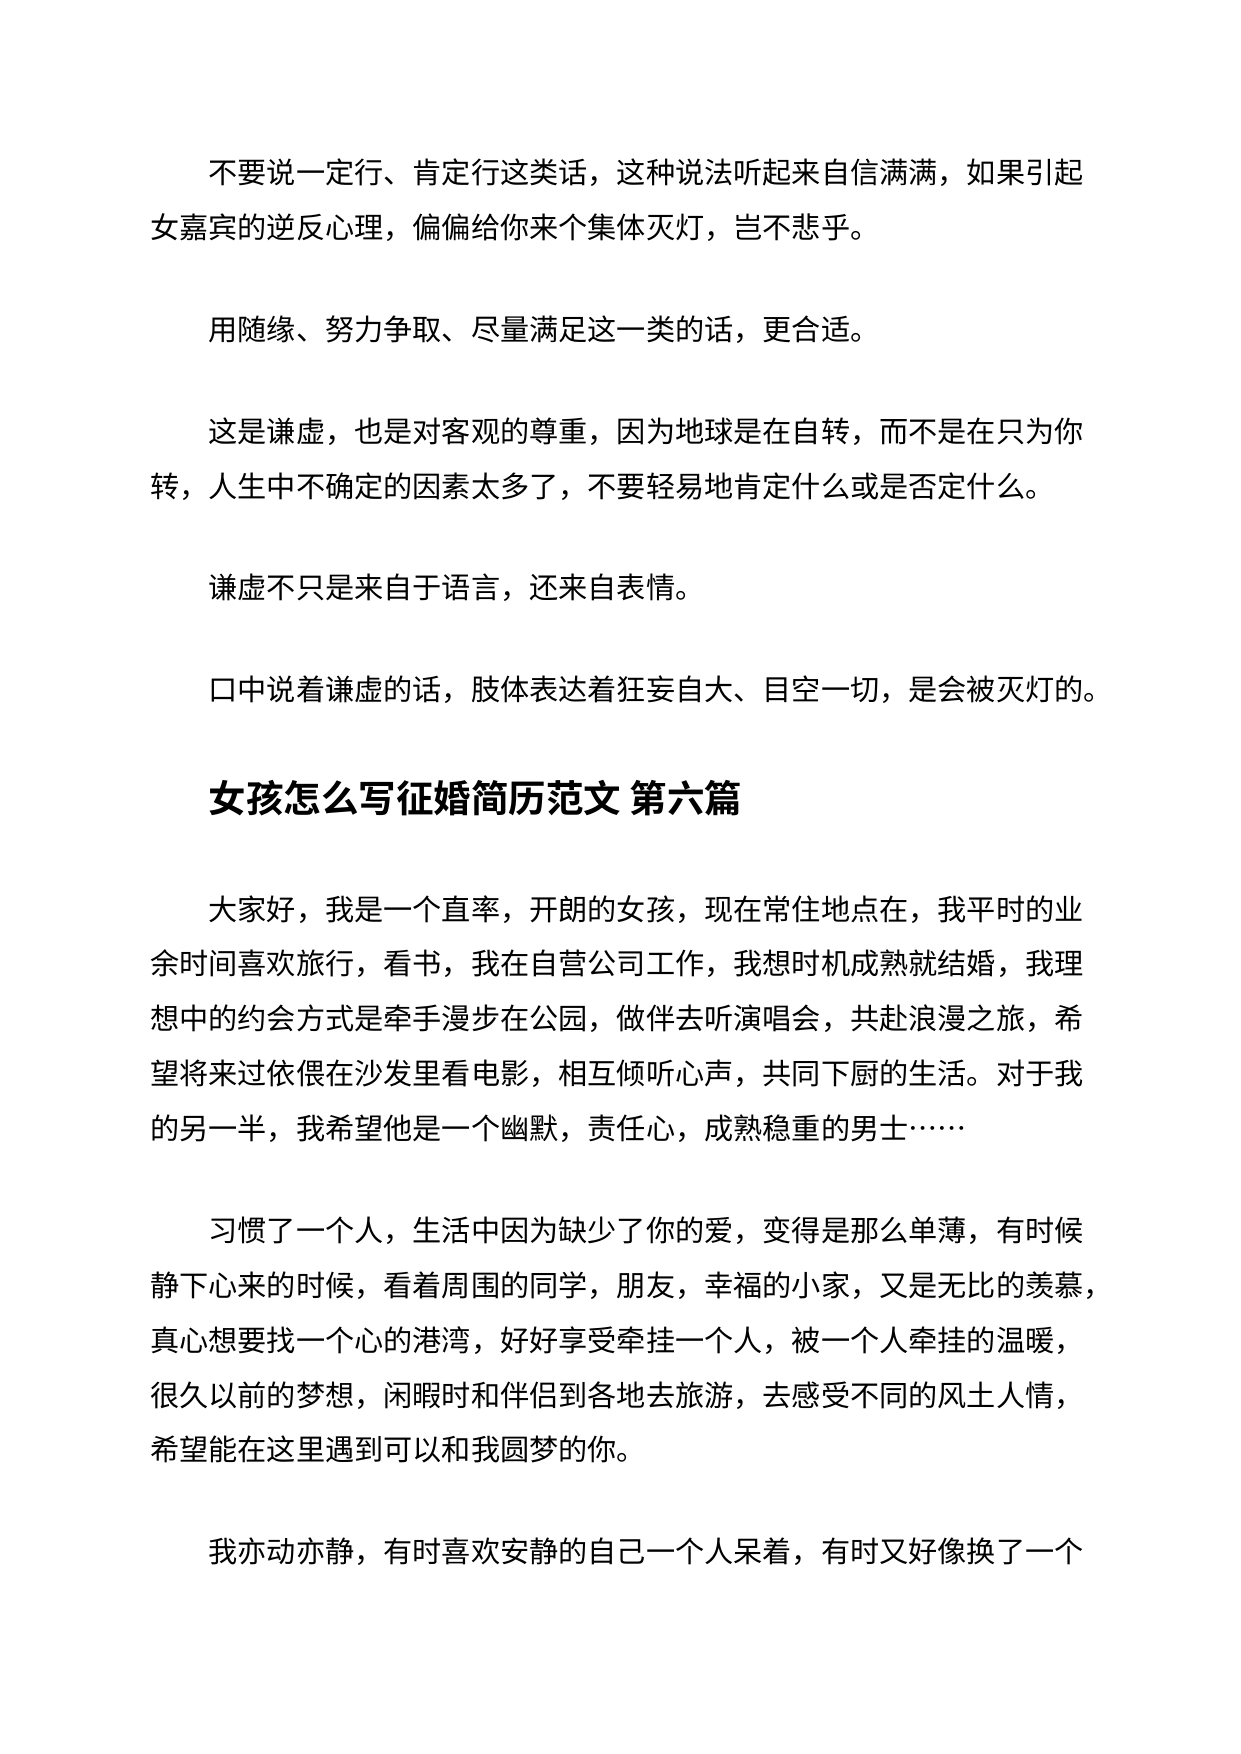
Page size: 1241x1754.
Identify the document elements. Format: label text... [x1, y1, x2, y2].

text 用随缘、努力争取、尽量满足这一类的话，更合适。 [150, 307, 1090, 349]
text 不要说一定行、肯定行这类话，这种说法听起来自信满满，如果引起女嘉宾的逆反心理，偏偏给你来个集体灭灯，岂不悲乎。 [150, 150, 1090, 247]
text 大家好，我是一个直率，开朗的女孩，现在常住地点在，我平时的业余时间喜欢旅行，看书，我在自营公司工作，我想时机成熟就结婚，我理想中的约会方式是牵手漫步在公园，做伴去听演唱会，共赴浪漫之旅，希望将来过依偎在沙发里看电影，相互倾听心声，共同下厨的生活。对于我的另一半，我希望他是一个幽默，责任心，成熟稳重的男士…… [150, 886, 1090, 1148]
text 谦虚不只是来自于语言，还来自表情。 [150, 565, 1090, 607]
text 口中说着谦虚的话，肢体表达着狂妄自大、目空一切，是会被灭灯的。 [150, 667, 1090, 709]
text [150, 1529, 1090, 1571]
text 女孩怎么写征婚简历范文 第六篇 [150, 769, 1090, 823]
text 这是谦虚，也是对客观的尊重，因为地球是在自转，而不是在只为你转，人生中不确定的因素太多了，不要轻易地肯定什么或是否定什么。 [150, 408, 1090, 506]
text 习惯了一个人，生活中因为缺少了你的爱，变得是那么单薄，有时候静下心来的时候，看着周围的同学，朋友，幸福的小家，又是无比的羡慕，真心想要找一个心的港湾，好好享受牵挂一个人，被一个人牵挂的温暖，很久以前的梦想，闲暇时和伴侣到各地去旅游，去感受不同的风土人情，希望能在这里遇到可以和我圆梦的你。 [150, 1207, 1090, 1469]
